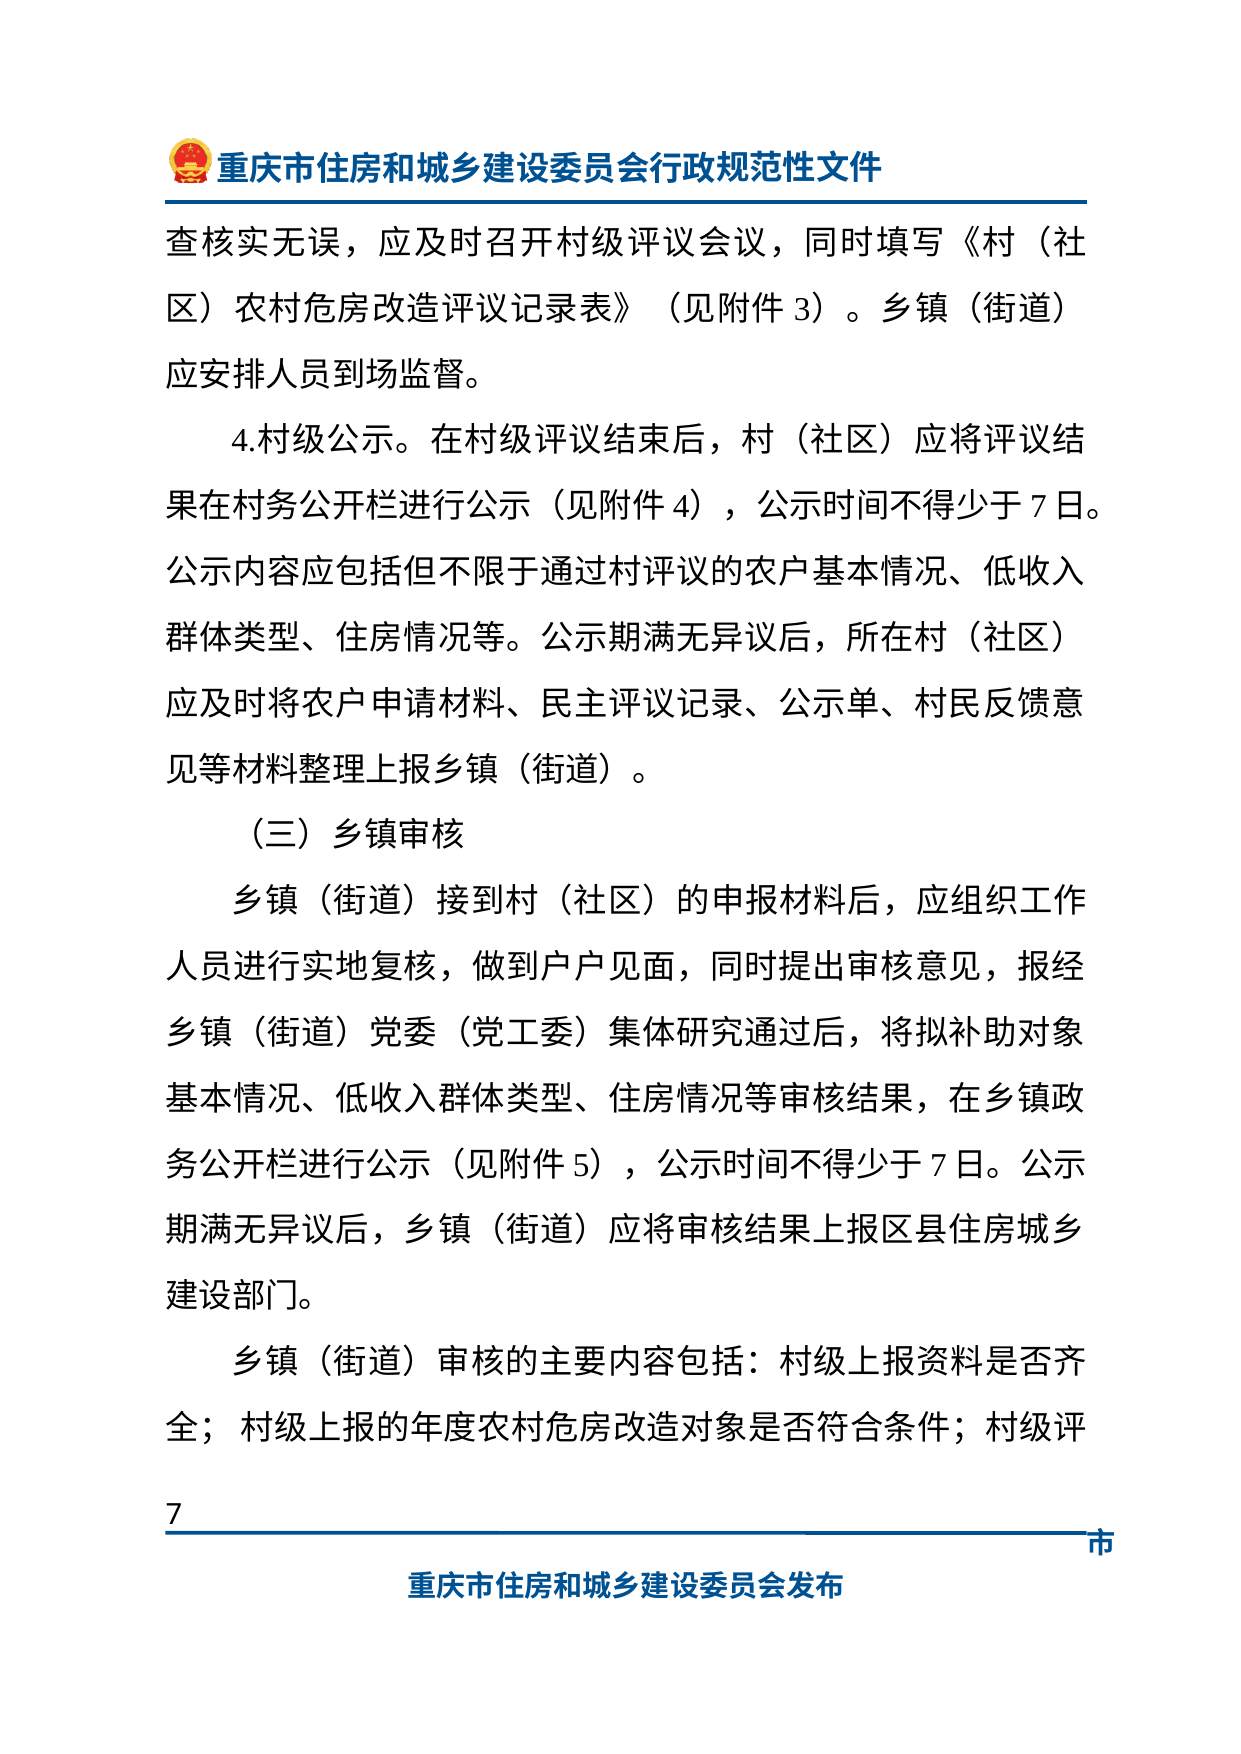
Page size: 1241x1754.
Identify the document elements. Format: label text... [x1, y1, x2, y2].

text （三）乡镇审核 [165, 799, 1087, 865]
text 乡镇（街道）接到村（社区）的申报材料后，应组织工作人员进行实地复核，做到户户见面，同时提出审核意见，报经乡镇（街道）党委（党工委）集体研究通过后，将拟补助对象基本情况、低收入群体类型、住房情况等审核结果，在乡镇政务公开栏进行公示（见附件5），公示时间不得少于7日。公示期满无异议后，乡镇（街道）应将审核结果上报区县住房城乡建设部门。 [165, 865, 1087, 1326]
text 3.召开村级评议会议。村（社区）接到农户申请且信息调查核实无误，应及时召开村级评议会议，同时填写《村（社区）农村危房改造评议记录表》（见附件3）。乡镇（街道）应安排人员到场监督。 [165, 207, 1087, 404]
picture [165, 136, 216, 187]
text 乡镇（街道）审核的主要内容包括：村级上报资料是否齐全； 村级上报的年度农村危房改造对象是否符合条件；村级评定的程序和结果是否合法合规。 [165, 1326, 1087, 1458]
text 4.村级公示。在村级评议结束后，村（社区）应将评议结果在村务公开栏进行公示（见附件4），公示时间不得少于7日。公示内容应包括但不限于通过村评议的农户基本情况、低收入群体类型、住房情况等。公示期满无异议后，所在村（社区）应及时将农户申请材料、民主评议记录、公示单、村民反馈意见等材料整理上报乡镇（街道）。 [165, 404, 1087, 799]
